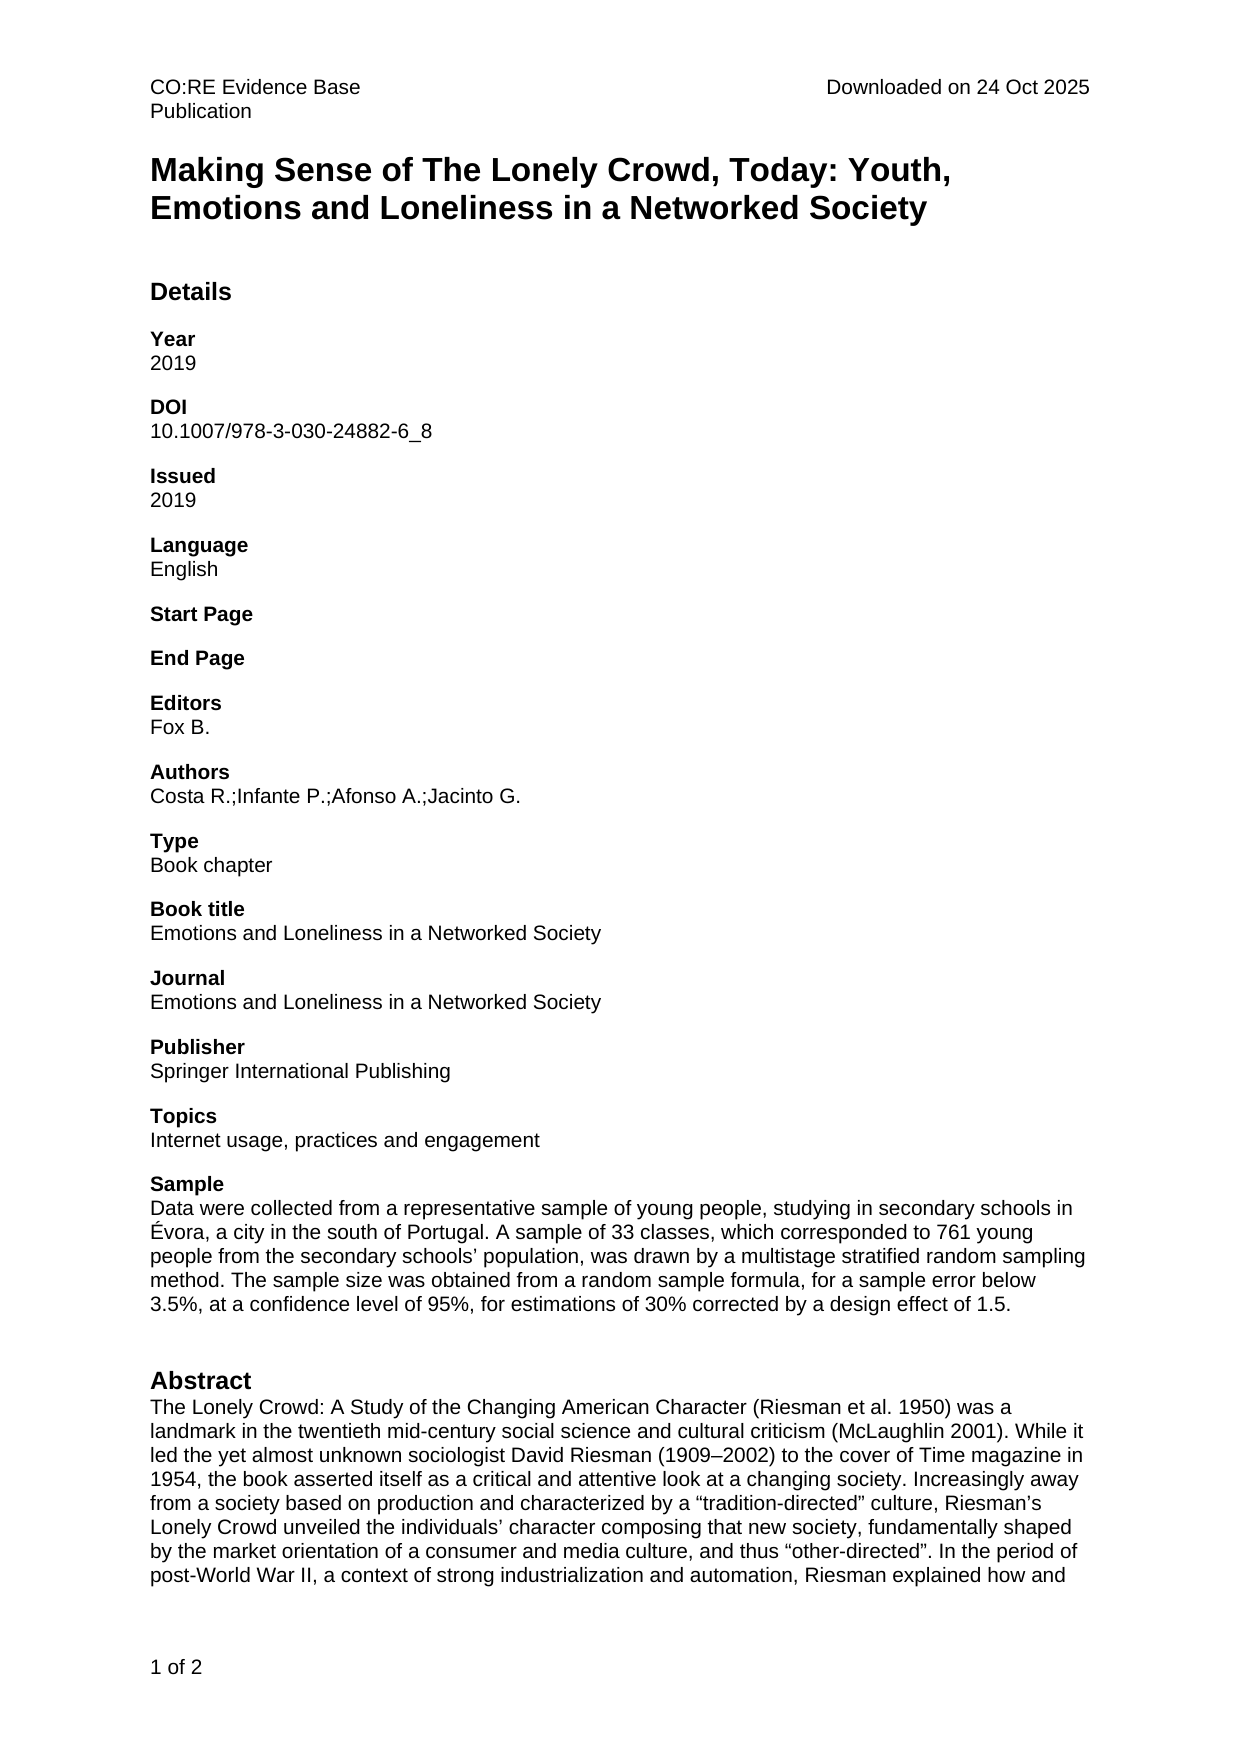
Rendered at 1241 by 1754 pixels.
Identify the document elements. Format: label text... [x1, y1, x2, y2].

subtitle Year [150, 326, 1090, 350]
subtitle Authors [150, 760, 1090, 784]
text 2019 [150, 488, 1090, 512]
text 2019 [150, 350, 1090, 374]
text Data were collected from a representative sample of young people, studying in secondary schools in Évora, a city in the south of Portugal. A sample of 33 classes, which corresponded to 761 young people from the secondary schools’ population, was drawn by a multistage stratified random sampling method. The sample size was obtained from a random sample formula, for a sample error below 3.5%, at a confidence level of 95%, for estimations of 30% corrected by a design effect of 1.5. [150, 1196, 1090, 1316]
subtitle End Page [150, 646, 1090, 670]
title Making Sense of The Lonely Crowd, Today: Youth, Emotions and Loneliness in a Networked Society [150, 150, 1090, 227]
subtitle Issued [150, 464, 1090, 488]
subtitle Book title [150, 897, 1090, 921]
subtitle Topics [150, 1103, 1090, 1127]
text Internet usage, practices and engagement [150, 1127, 1090, 1151]
subtitle Type [150, 828, 1090, 852]
subtitle Details [150, 277, 1090, 306]
subtitle Journal [150, 966, 1090, 990]
text Springer International Publishing [150, 1059, 1090, 1083]
subtitle Sample [150, 1172, 1090, 1196]
text English [150, 557, 1090, 581]
text Costa R.;Infante P.;Afonso A.;Jacinto G. [150, 784, 1090, 808]
text Fox B. [150, 715, 1090, 739]
subtitle Language [150, 533, 1090, 557]
subtitle DOI [150, 395, 1090, 419]
text Emotions and Loneliness in a Networked Society [150, 990, 1090, 1014]
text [150, 1395, 1090, 1586]
subtitle Abstract [150, 1366, 1090, 1395]
subtitle Editors [150, 691, 1090, 715]
subtitle Publisher [150, 1035, 1090, 1059]
text Emotions and Loneliness in a Networked Society [150, 921, 1090, 945]
text Book chapter [150, 852, 1090, 876]
text 10.1007/978-3-030-24882-6_8 [150, 419, 1090, 443]
subtitle Start Page [150, 601, 1090, 625]
